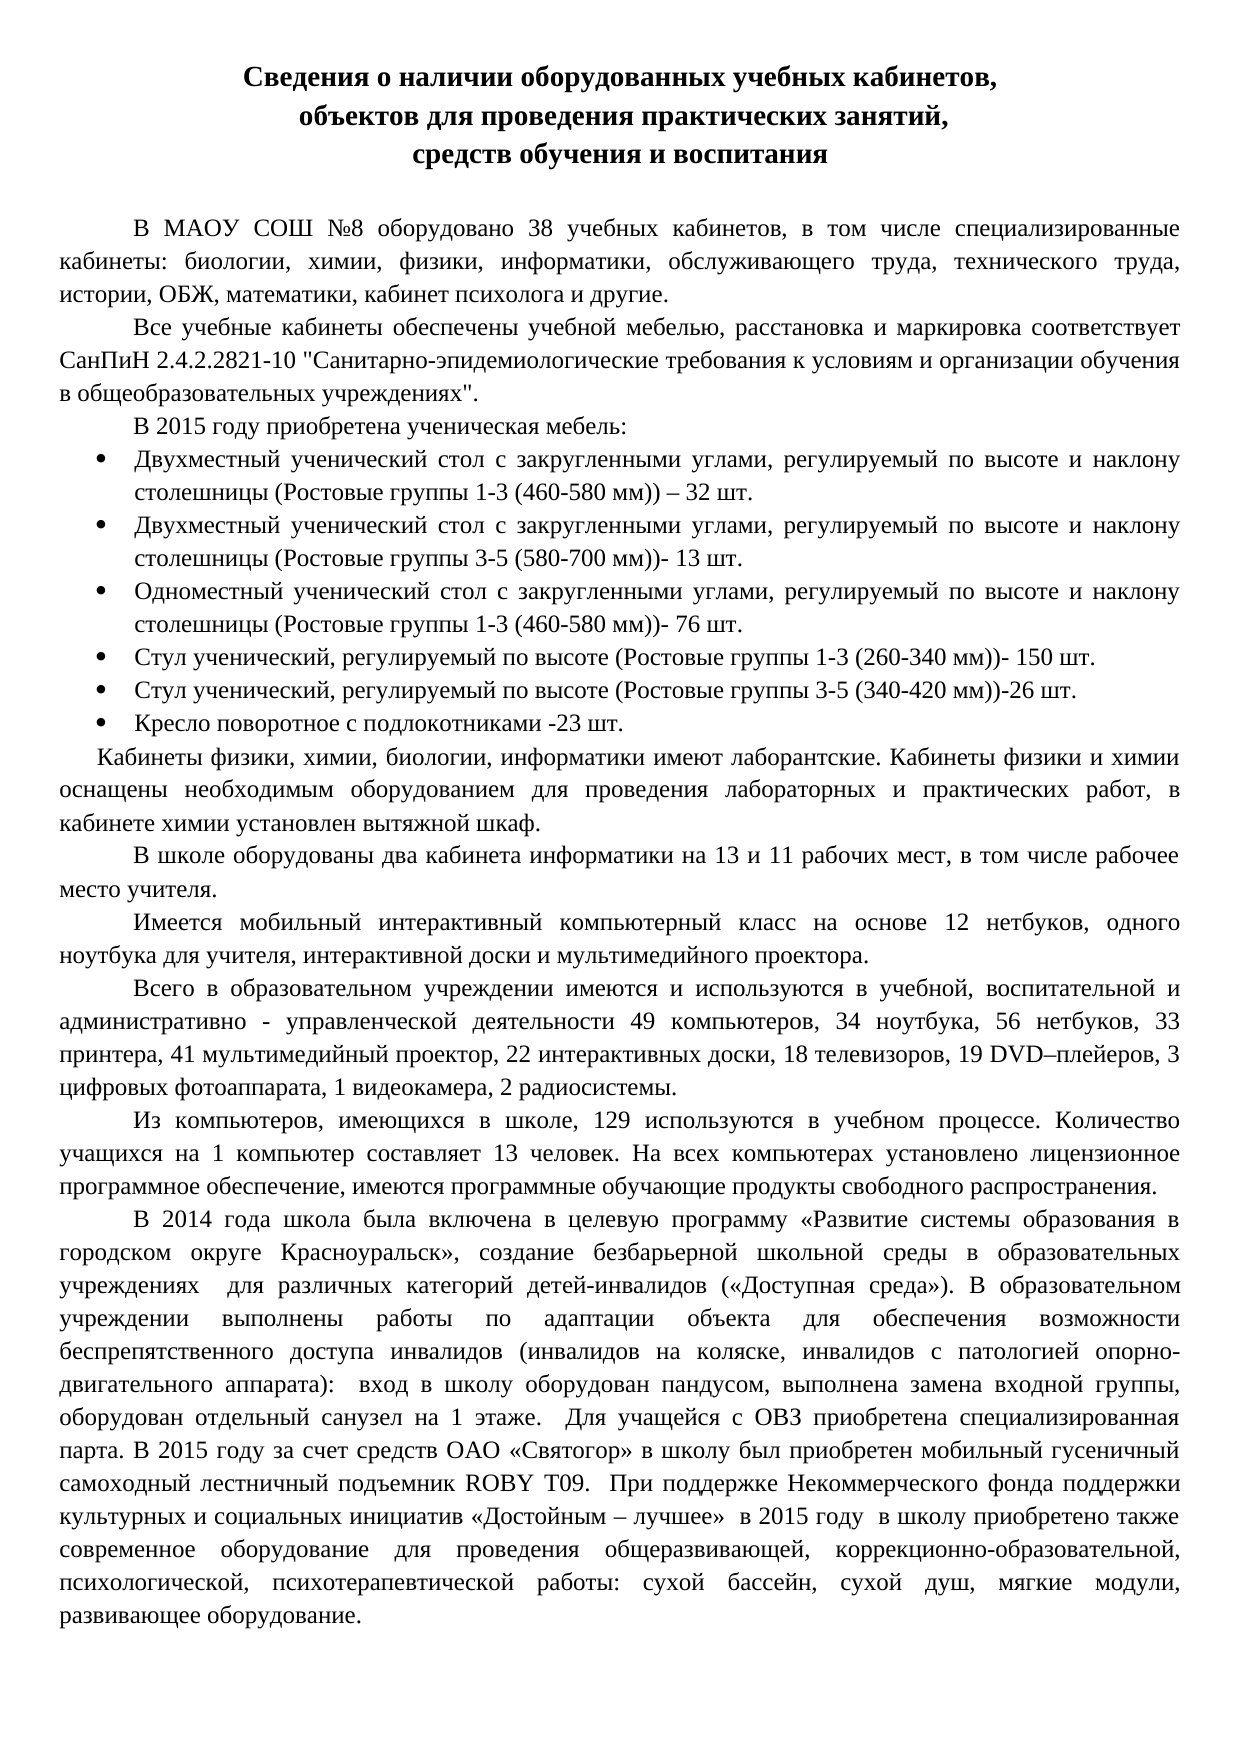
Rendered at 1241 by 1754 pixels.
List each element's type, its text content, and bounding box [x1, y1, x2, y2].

text Все учебные кабинеты обеспечены учебной мебелью, расстановка и маркировка соответствует СанПиН 2.4.2.2821-10 "Санитарно-эпидемиологические требования к условиям и организации обучения в общеобразовательных учреждениях". [59, 312, 1181, 407]
list Кресло поворотное с подлокотниками -23 шт. [97, 708, 1181, 737]
text Всего в образовательном учреждении имеются и используются в учебной, воспитательной и административно - управленческой деятельности 49 компьютеров, 34 ноутбука, 56 нетбуков, 33 принтера, 41 мультимедийный проектор, 22 интерактивных доски, 18 телевизоров, 19 DVD–плейеров, 3 цифровых фотоаппарата, 1 видеокамера, 2 радиосистемы. [59, 973, 1181, 1101]
text Имеется мобильный интерактивный компьютерный класс на основе 12 нетбуков, одного ноутбука для учителя, интерактивной доски и мультимедийного проектора. [59, 907, 1181, 968]
text Сведения о наличии оборудованных учебных кабинетов, [59, 59, 1181, 93]
text В школе оборудованы два кабинета информатики на 13 и 11 рабочих мест, в том числе рабочее место учителя. [59, 841, 1181, 902]
text Из компьютеров, имеющихся в школе, 129 используются в учебном процессе. Количество учащихся на 1 компьютер составляет 13 человек. На всех компьютерах установлено лицензионное программное обеспечение, имеются программные обучающие продукты свободного распространения. [59, 1105, 1181, 1199]
text объектов для проведения практических занятий, [59, 98, 1181, 131]
text В 2014 года школа была включена в целевую программу «Развитие системы образования в городском округе Красноуральск», создание безбарьерной школьной среды в образовательных учреждениях для различных категорий детей-инвалидов («Доступная среда»). В образовательном учреждении выполнены работы по адаптации объекта для обеспечения возможности беспрепятственного доступа инвалидов (инвалидов на коляске, инвалидов с патологией опорно-двигательного аппарата): вход в школу оборудован пандусом, выполнена замена входной группы, оборудован отдельный санузел на 1 этаже. Для учащейся с ОВЗ приобретена специализированная парта. В 2015 году за счет средств ОАО «Святогор» в школу был приобретен мобильный гусеничный самоходный лестничный подъемник ROBY T09. При поддержке Некоммерческого фонда поддержки культурных и социальных инициатив «Достойным – лучшее» в 2015 году в школу приобретено также современное оборудование для проведения общеразвивающей, коррекционно-образовательной, психологической, психотерапевтической работы: сухой бассейн, сухой душ, мягкие модули, развивающее оборудование. [59, 1204, 1181, 1629]
text Кабинеты физики, химии, биологии, информатики имеют лаборантские. Кабинеты физики и химии оснащены необходимым оборудованием для проведения лабораторных и практических работ, в кабинете химии установлен вытяжной шкаф. [59, 742, 1181, 836]
list Одноместный ученический стол с закругленными углами, регулируемый по высоте и наклону столешницы (Ростовые группы 1-3 (460-580 мм))- 76 шт. [97, 576, 1181, 638]
list Двухместный ученический стол с закругленными углами, регулируемый по высоте и наклону столешницы (Ростовые группы 3-5 (580-700 мм))- 13 шт. [97, 510, 1181, 572]
list Стул ученический, регулируемый по высоте (Ростовые группы 1-3 (260-340 мм))- 150 шт. [97, 642, 1181, 671]
text В 2015 году приобретена ученическая мебель: [59, 411, 1181, 440]
list Двухместный ученический стол с закругленными углами, регулируемый по высоте и наклону столешницы (Ростовые группы 1-3 (460-580 мм)) – 32 шт. [97, 444, 1181, 506]
text В МАОУ СОШ №8 оборудовано 38 учебных кабинетов, в том числе специализированные кабинеты: биологии, химии, физики, информатики, обслуживающего труда, технического труда, истории, ОБЖ, математики, кабинет психолога и другие. [59, 213, 1181, 308]
text средств обучения и воспитания [59, 136, 1181, 170]
list Стул ученический, регулируемый по высоте (Ростовые группы 3-5 (340-420 мм))-26 шт. [97, 676, 1181, 704]
